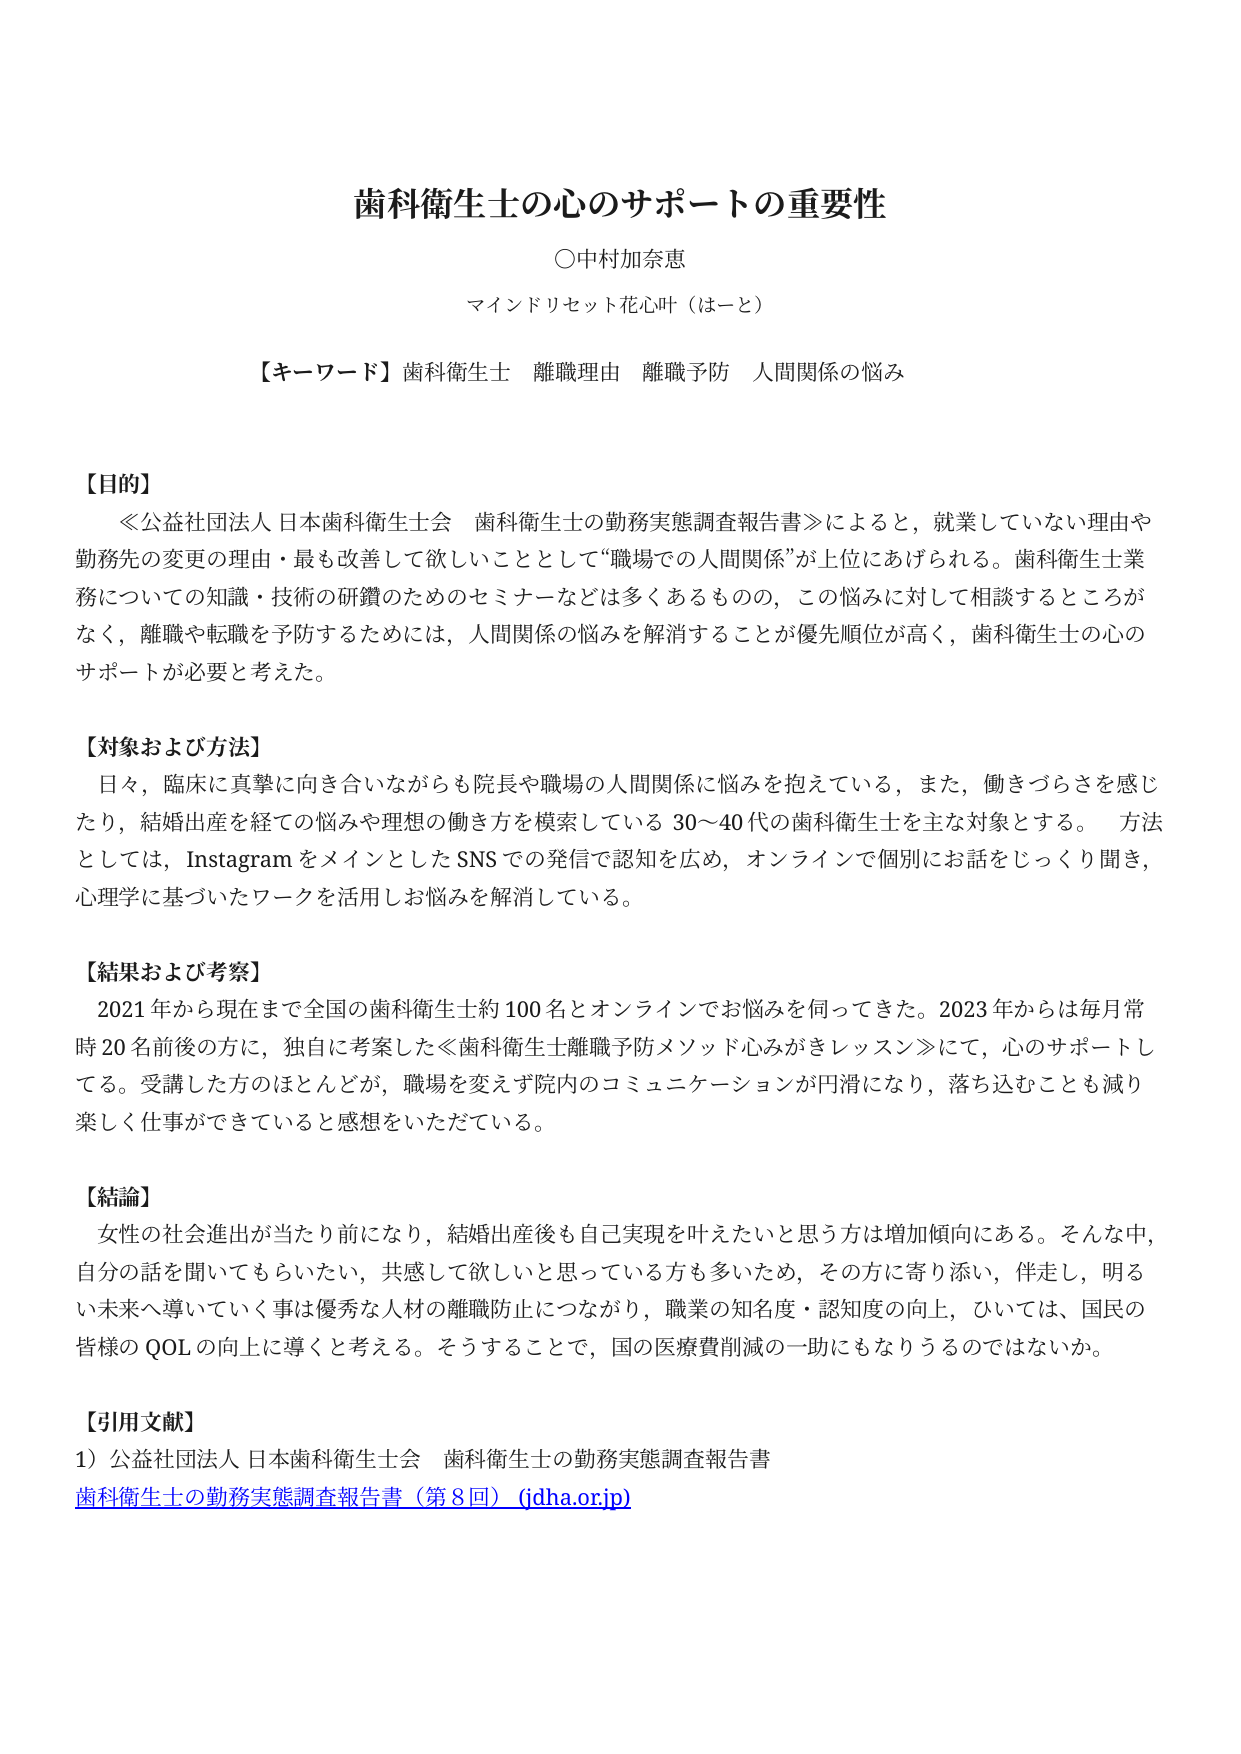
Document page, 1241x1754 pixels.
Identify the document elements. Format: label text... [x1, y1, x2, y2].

text 女性の社会進出が当たり前になり，結婚出産後も自己実現を叶えたいと思う方は増加傾向にある。そんな中，自分の話を聞いてもらいたい，共感して欲しいと思っている方も多いため，その方に寄り添い，伴走し，明るい未来へ導いていく事は優秀な人材の離職防止につながり，職業の知名度・認知度の向上，ひいては、国民の皆様のQOLの向上に導くと考える。そうすることで，国の医療費削減の一助にもなりうるのではないか。 [75, 1214, 1165, 1364]
text 日々，臨床に真摯に向き合いながらも院長や職場の人間関係に悩みを抱えている，また，働きづらさを感じたり，結婚出産を経ての悩みや理想の働き方を模索している30～40代の歯科衛生士を主な対象とする。 方法としては，InstagramをメインとしたSNSでの発信で認知を広め，オンラインで個別にお話をじっくり聞き，心理学に基づいたワークを活用しお悩みを解消している。 [75, 764, 1165, 914]
text 【結論】 [75, 1177, 1165, 1214]
text ≪公益社団法人 日本歯科衛生士会 歯科衛生士の勤務実態調査報告書≫によると，就業していない理由や勤務先の変更の理由・最も改善して欲しいこととして“職場での人間関係”が上位にあげられる。歯科衛生士業務についての知識・技術の研鑽のためのセミナーなどは多くあるものの，この悩みに対して相談するところがなく，離職や転職を予防するためには，人間関係の悩みを解消することが優先順位が高く，歯科衛生士の心のサポートが必要と考えた。 [75, 502, 1165, 689]
text 【引用文献】 [75, 1402, 1165, 1439]
text 〇中村加奈恵 [75, 239, 1165, 277]
text 【対象および方法】 [75, 727, 1165, 764]
text 【目的】 [75, 464, 1165, 502]
text 歯科衛生士の心のサポートの重要性 [75, 164, 1165, 239]
text マインドリセット花心叶（はーと） [75, 277, 1165, 352]
text 1）公益社団法人 日本歯科衛生士会 歯科衛生士の勤務実態調査報告書 [75, 1439, 1165, 1477]
text 2021年から現在まで全国の歯科衛生士約100名とオンラインでお悩みを伺ってきた。2023年からは毎月常時20名前後の方に，独自に考案した≪歯科衛生士離職予防メソッド心みがきレッスン≫にて，心のサポートしてる。受講した方のほとんどが，職場を変えず院内のコミュニケーションが円滑になり，落ち込むことも減り楽しく仕事ができていると感想をいただている。 [75, 989, 1165, 1139]
text 【キーワード】歯科衛生士 離職理由 離職予防 人間関係の悩み [75, 352, 1165, 389]
text 歯科衛生士の勤務実態調査報告書（第８回） (jdha.or.jp) [75, 1477, 1165, 1514]
text 【結果および考察】 [75, 952, 1165, 989]
